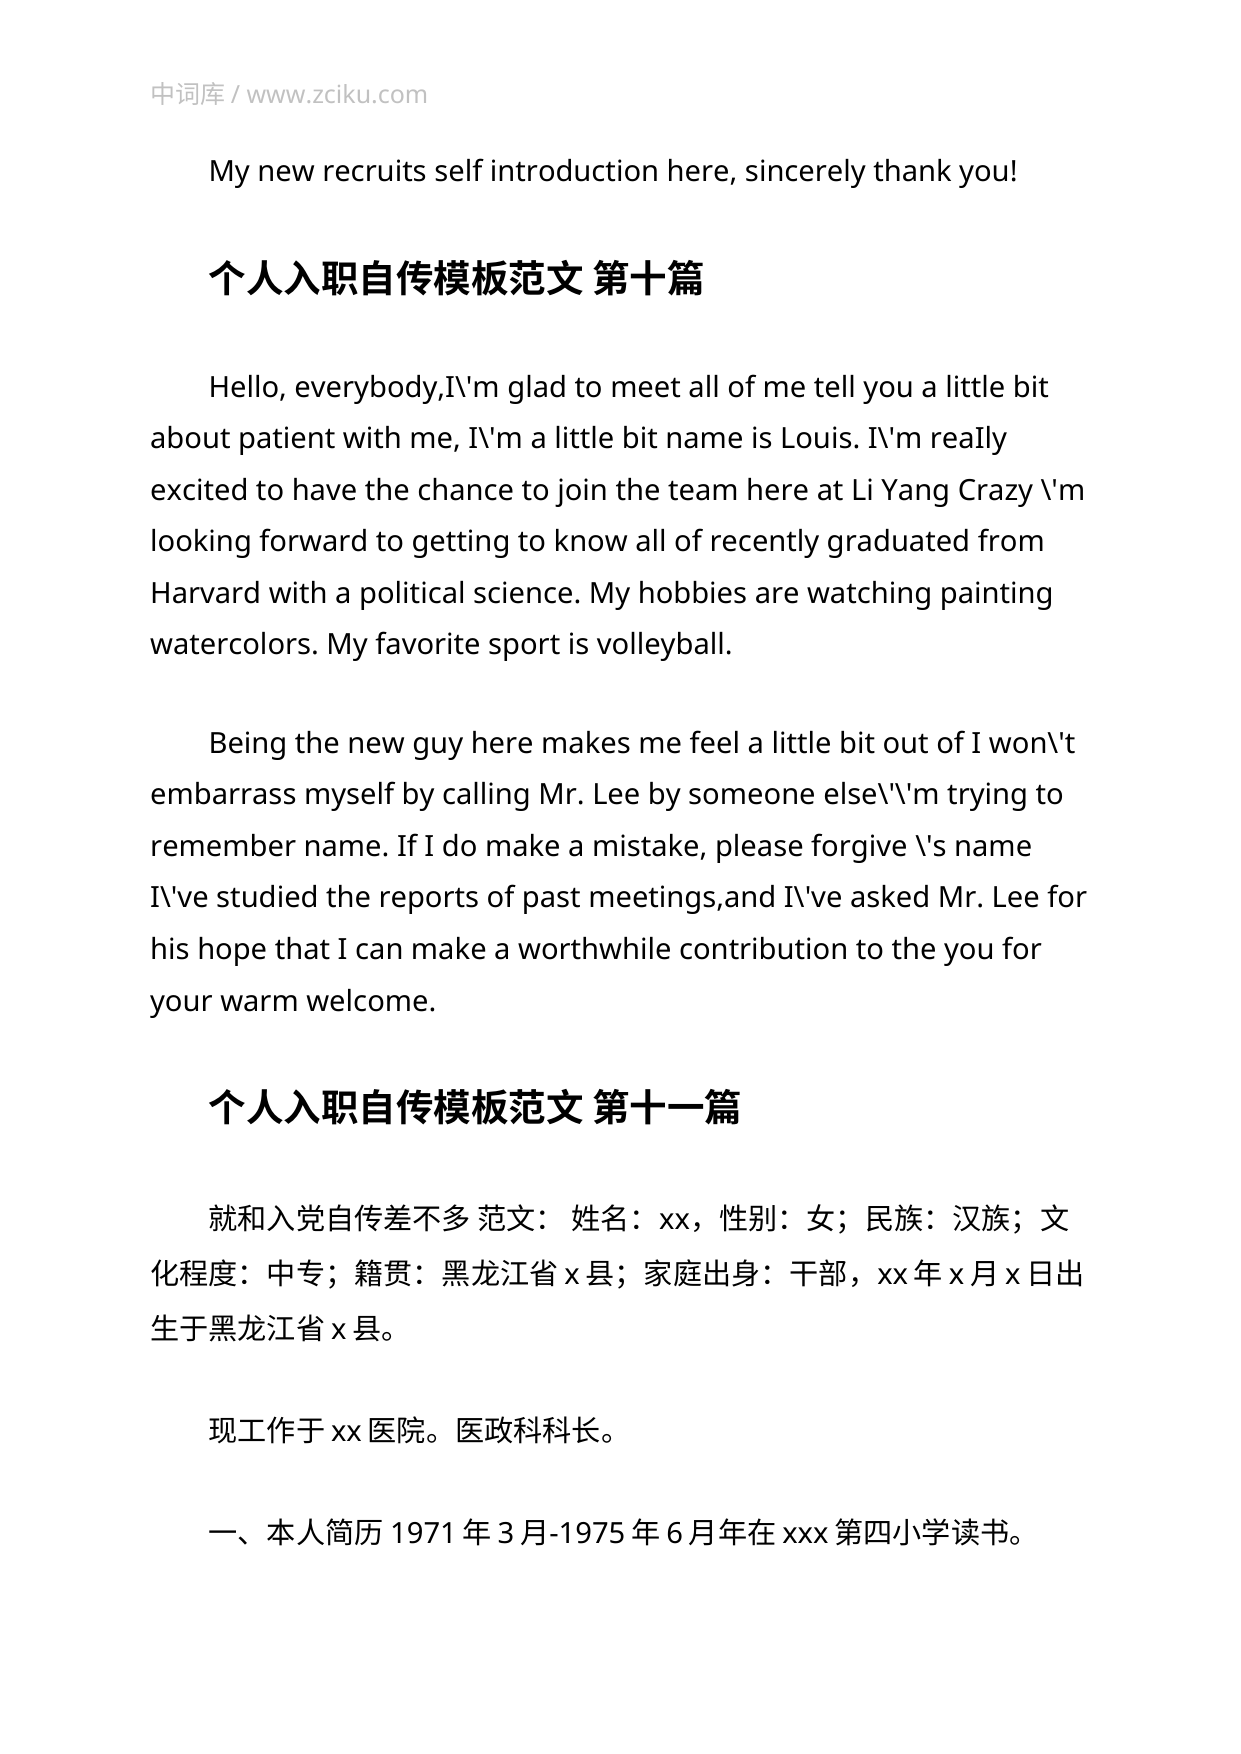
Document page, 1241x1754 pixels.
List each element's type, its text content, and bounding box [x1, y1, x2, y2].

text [150, 1510, 1090, 1552]
text 现工作于xx医院。医政科科长。 [150, 1408, 1090, 1450]
text Hello, everybody,I\'m glad to meet all of me tell you a little bit about patient with me, I\'m a little bit name is Louis. I\'m reaIly excited to have the chance to join the team here at Li Yang Crazy \'m looking forward to getting to know all of recently graduated from Harvard with a political science. My hobbies are watching painting watercolors. My favorite sport is volleyball. [150, 366, 1090, 663]
text My new recruits self introduction here, sincerely thank you! [150, 150, 1090, 190]
text 个人入职自传模板范文 第十一篇 [150, 1078, 1090, 1133]
text 就和入党自传差不多 范文： 姓名：xx，性别：女；民族：汉族；文化程度：中专；籍贯：黑龙江省x县；家庭出身：干部，xx年x月x日出生于黑龙江省x县。 [150, 1196, 1090, 1348]
text 个人入职自传模板范文 第十篇 [150, 248, 1090, 303]
text Being the new guy here makes me feel a little bit out of I won\'t embarrass myself by calling Mr. Lee by someone else\'\'m trying to remember name. If I do make a mistake, please forgive \'s name I\'ve studied the reports of past meetings,and I\'ve asked Mr. Lee for his hope that I can make a worthwhile contribution to the you for your warm welcome. [150, 722, 1090, 1019]
